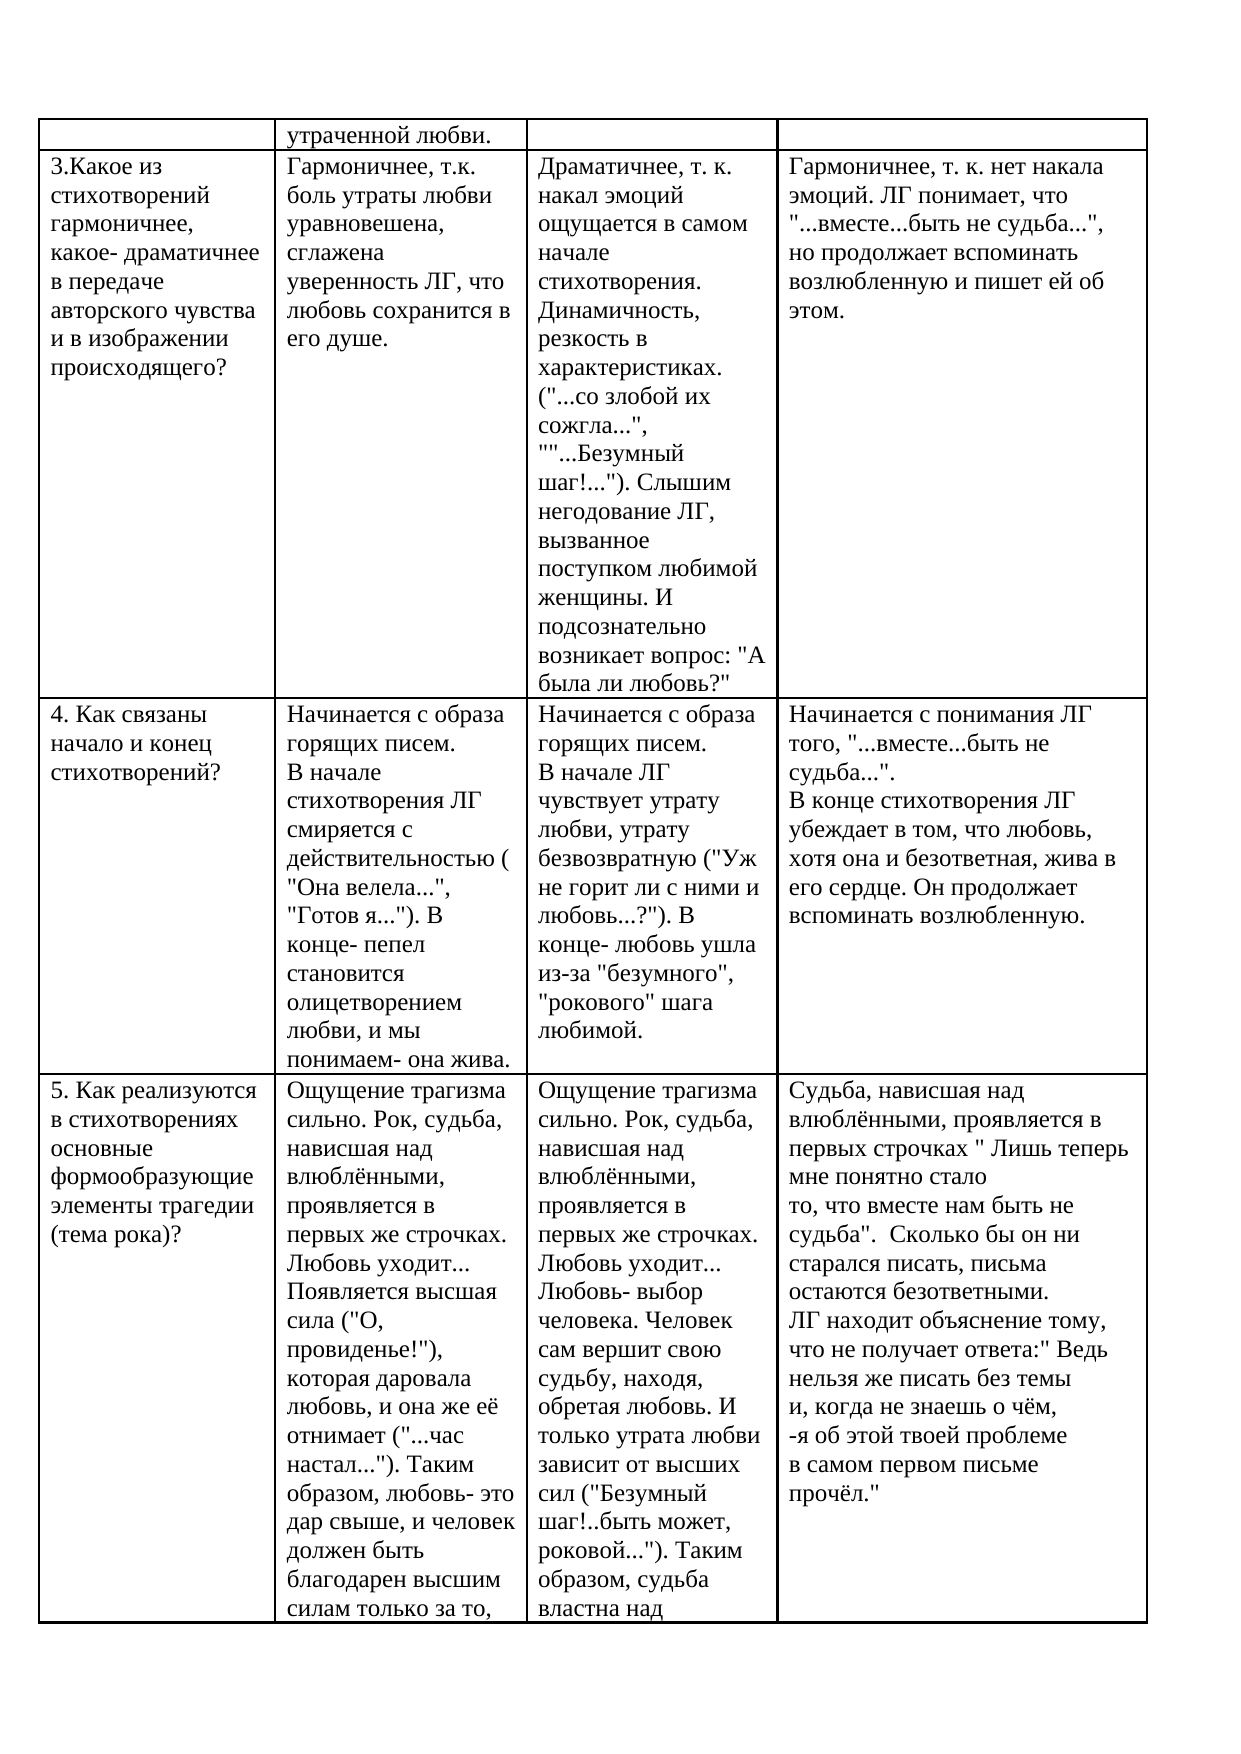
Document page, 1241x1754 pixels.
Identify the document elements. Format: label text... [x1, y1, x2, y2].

table_cell Начинается с образа горящих писем. В начале стихотворения ЛГ смиряется с действительностью ( "Она велела...", "Готов я..."). В конце- пепел становится олицетворением любви, и мы понимаем- она жива. [276, 699, 526, 1073]
table_cell Драматичнее, т. к. накал эмоций ощущается в самом начале стихотворения. Динамичность, резкость в характеристиках. ("...со злобой их сожгла...", ""...Безумный шаг!..."). Слышим негодование ЛГ, вызванное поступком любимой женщины. И подсознательно возникает вопрос: "А была ли любовь?" [528, 151, 776, 697]
table_cell Гармоничнее, т.к. боль утраты любви уравновешена, сглажена уверенность ЛГ, что любовь сохранится в его душе. [276, 151, 526, 697]
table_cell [528, 120, 776, 149]
table_cell Начинается с образа горящих писем. В начале ЛГ чувствует утрату любви, утрату безвозвратную ("Уж не горит ли с ними и любовь...?"). В конце- любовь ушла из-за "безумного", "рокового" шага любимой. [528, 699, 776, 1073]
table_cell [276, 1075, 526, 1621]
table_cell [528, 1075, 776, 1621]
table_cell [779, 120, 1146, 149]
table_cell Гармоничнее, т. к. нет накала эмоций. ЛГ понимает, что "...вместе...быть не судьба...", но продолжает вспоминать возлюбленную и пишет ей об этом. [779, 151, 1146, 697]
table_cell Начинается с понимания ЛГ того, "...вместе...быть не судьба...". В конце стихотворения ЛГ убеждает в том, что любовь, хотя она и безответная, жива в его сердце. Он продолжает вспоминать возлюбленную. [779, 699, 1146, 1073]
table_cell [40, 120, 274, 149]
table_cell 3.Какое из стихотворений гармоничнее, какое- драматичнее в передаче авторского чувства и в изображении происходящего? [40, 151, 274, 697]
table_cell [276, 120, 526, 149]
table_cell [779, 1075, 1146, 1621]
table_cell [40, 1075, 274, 1621]
table_cell 4. Как связаны начало и конец стихотворений? [40, 699, 274, 1073]
